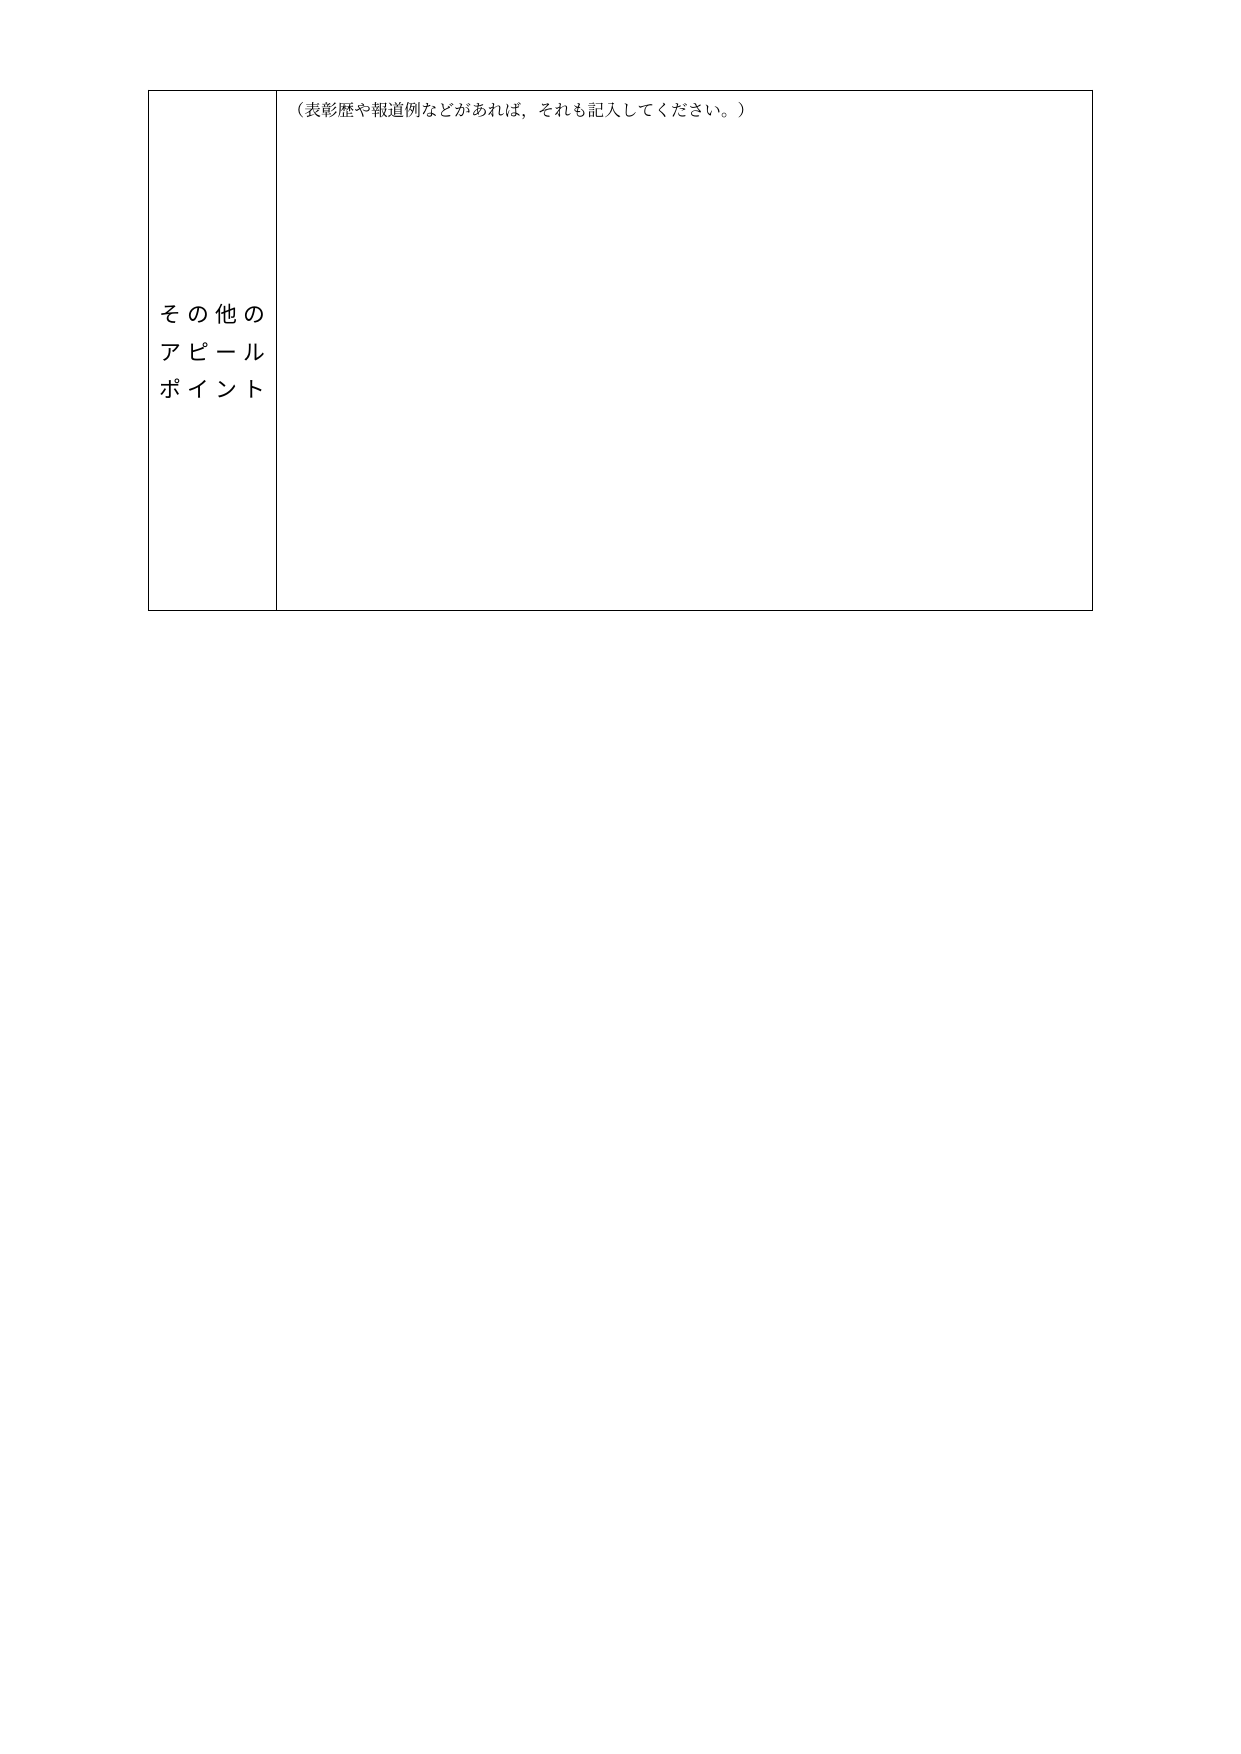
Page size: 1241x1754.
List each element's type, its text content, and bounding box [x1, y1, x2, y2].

table_cell （表彰歴や報道例などがあれば，それも記入してください。） [277, 91, 1092, 610]
table_cell その他の アピールポイント [149, 91, 276, 610]
